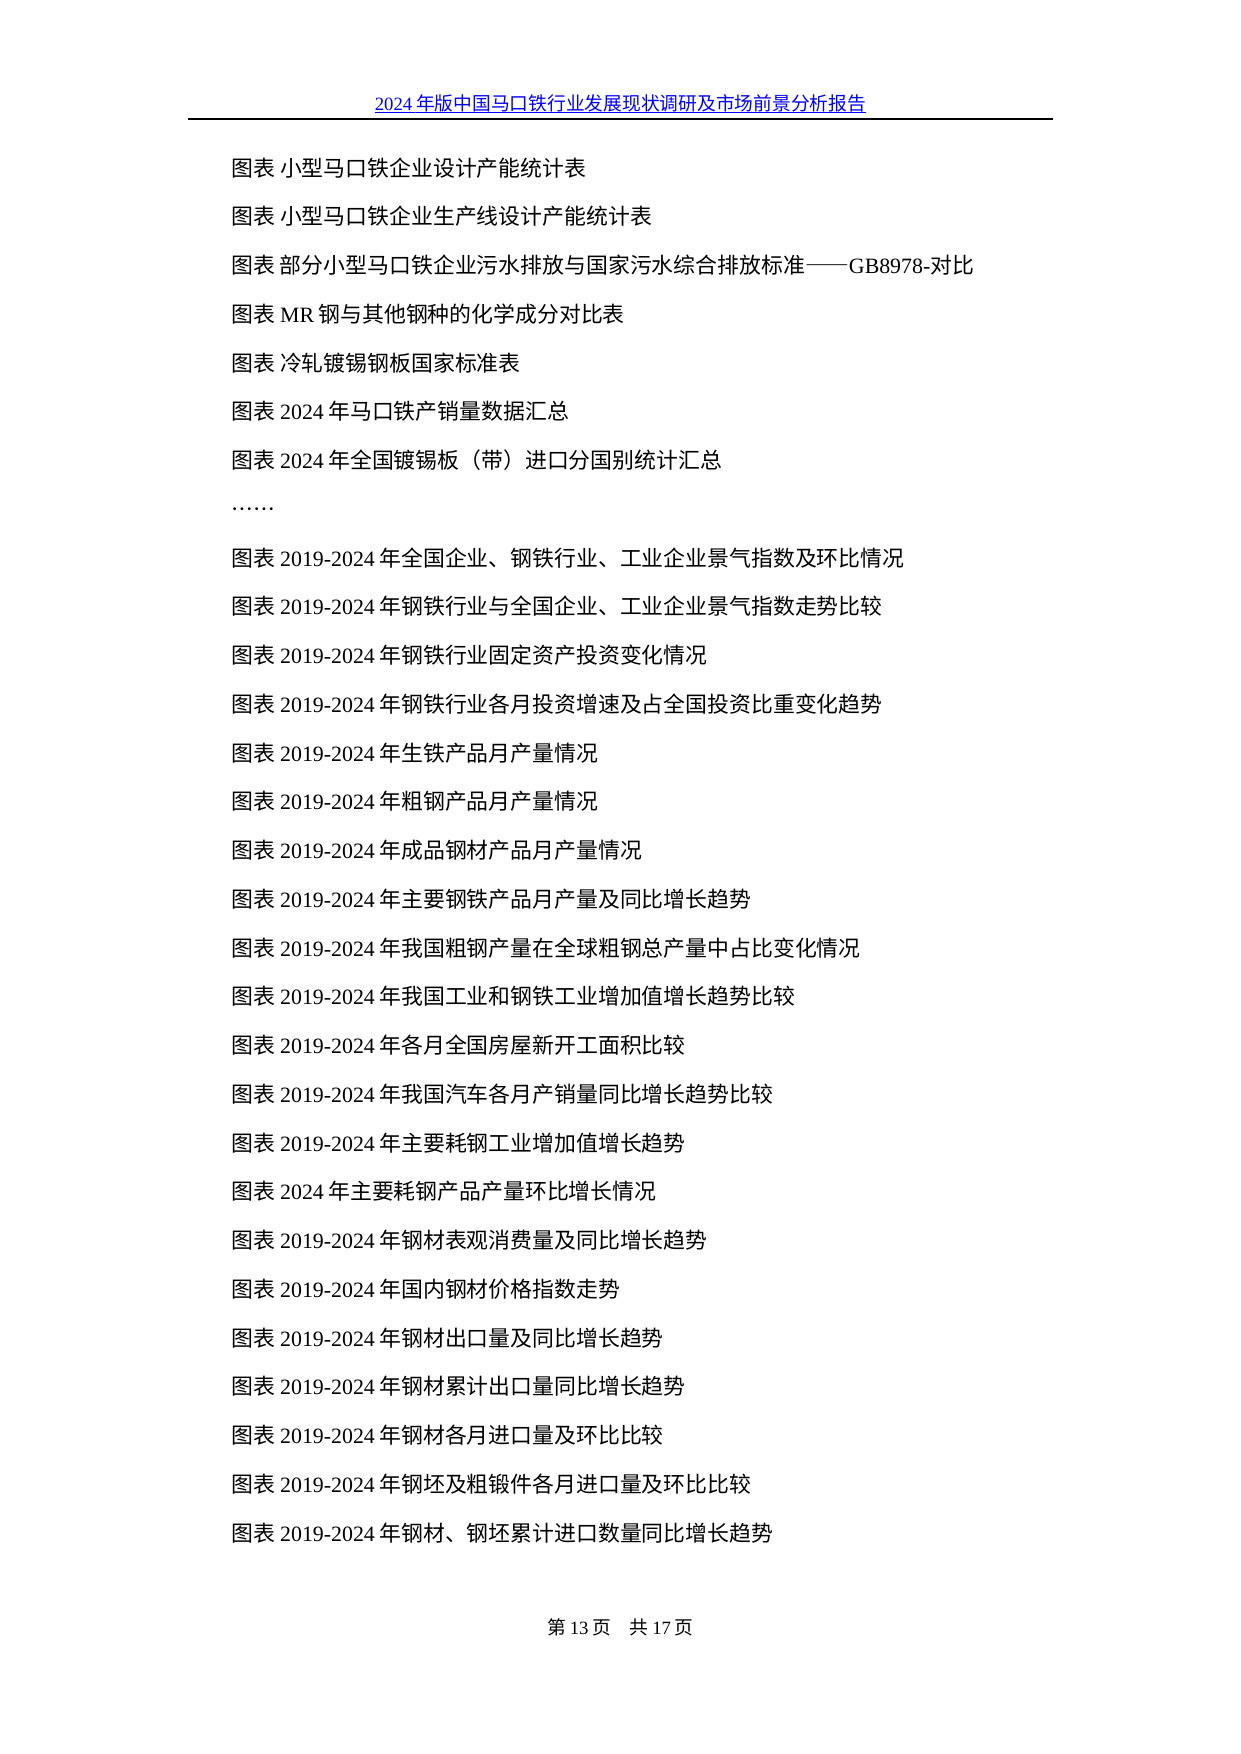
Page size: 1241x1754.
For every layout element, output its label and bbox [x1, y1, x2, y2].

text [187, 150, 1053, 1548]
